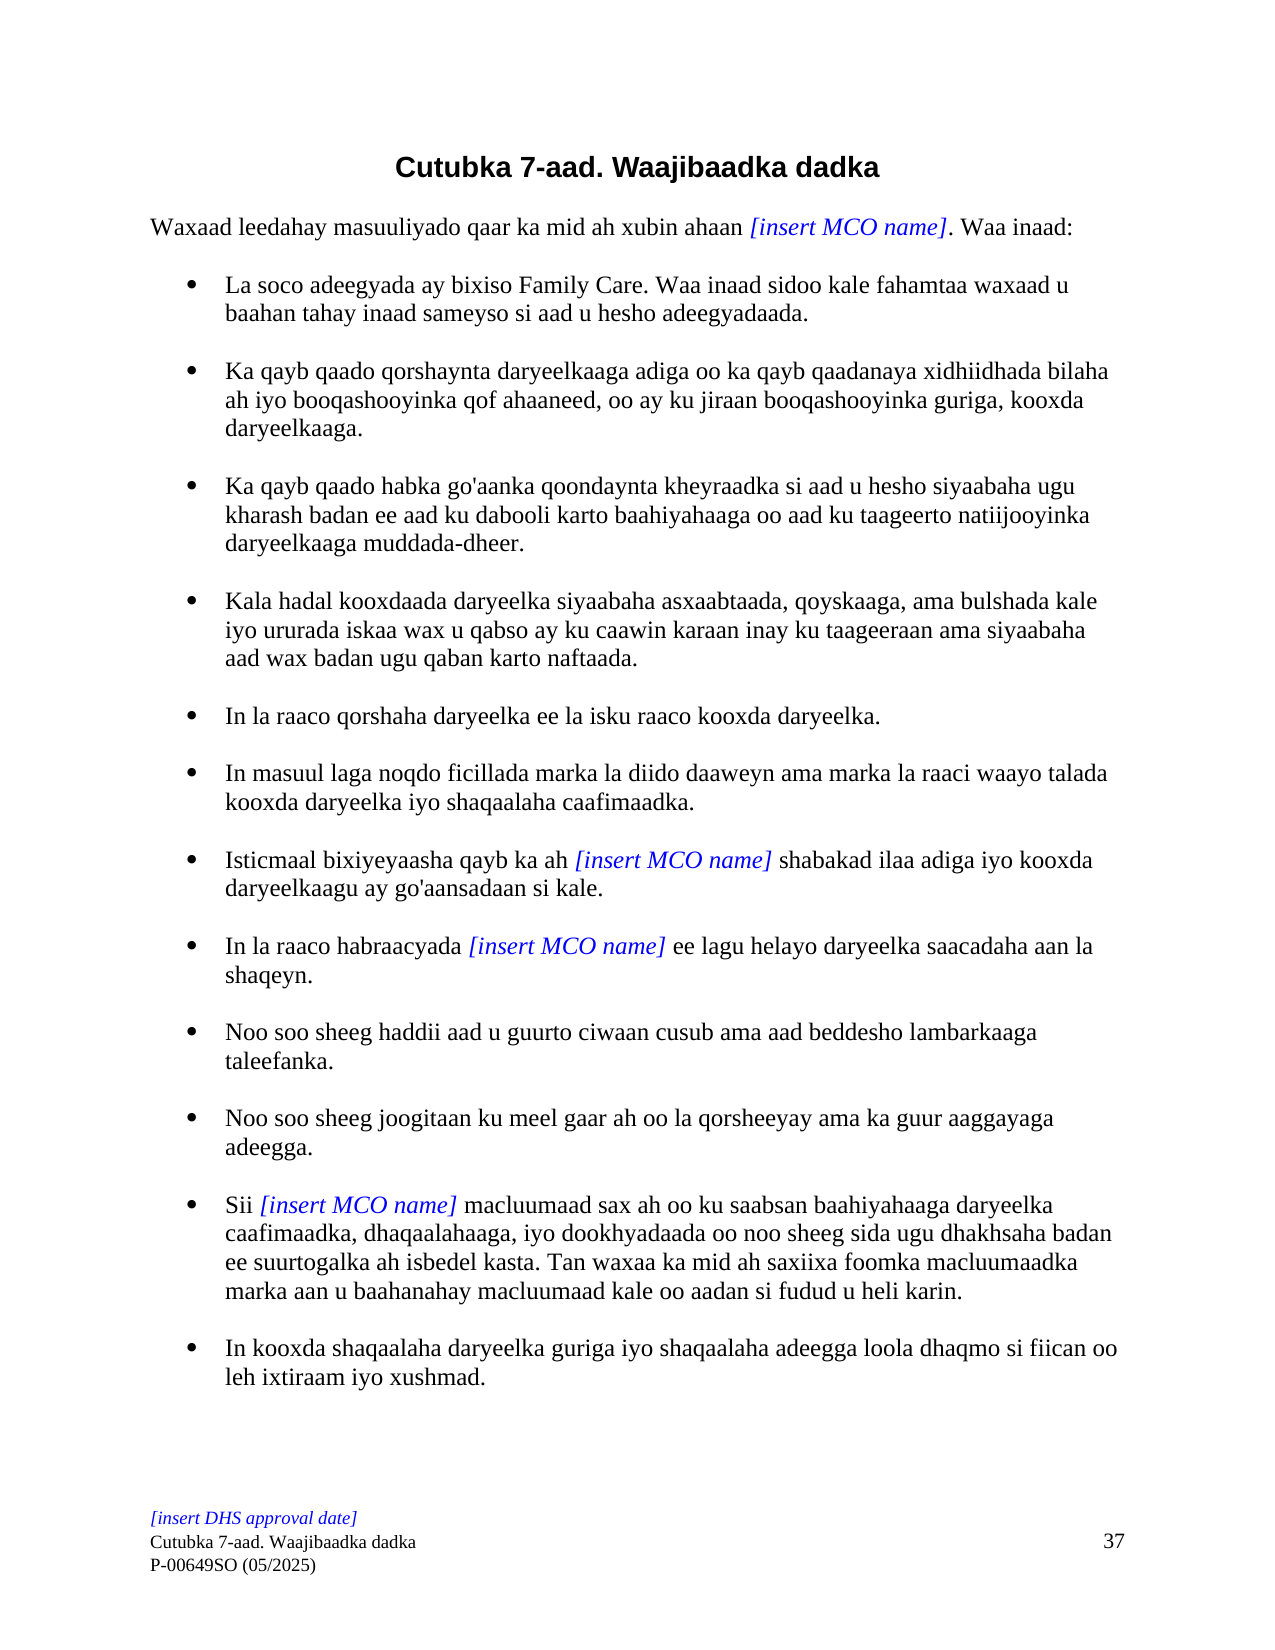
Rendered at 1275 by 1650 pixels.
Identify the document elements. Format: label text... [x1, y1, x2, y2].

list In la raaco habraacyada [insert MCO name] ee lagu helayo daryeelka saacadaha aan la shaqeyn. [187, 931, 1125, 988]
list Sii [insert MCO name] macluumaad sax ah oo ku saabsan baahiyahaaga daryeelka caafimaadka, dhaqaalahaaga, iyo dookhyadaada oo noo sheeg sida ugu dhakhsaha badan ee suurtogalka ah isbedel kasta. Tan waxaa ka mid ah saxiixa foomka macluumaadka marka aan u baahanahay macluumaad kale oo aadan si fudud u heli karin. [187, 1190, 1125, 1305]
list La soco adeegyada ay bixiso Family Care. Waa inaad sidoo kale fahamtaa waxaad u baahan tahay inaad sameyso si aad u hesho adeegyadaada. [187, 270, 1125, 327]
list In masuul laga noqdo ficillada marka la diido daaweyn ama marka la raaci waayo talada kooxda daryeelka iyo shaqaalaha caafimaadka. [187, 758, 1125, 816]
list Ka qayb qaado habka go'aanka qoondaynta kheyraadka si aad u hesho siyaabaha ugu kharash badan ee aad ku dabooli karto baahiyahaaga oo aad ku taageerto natiijooyinka daryeelkaaga muddada-dheer. [187, 471, 1125, 557]
list Isticmaal bixiyeyaasha qayb ka ah [insert MCO name] shabakad ilaa adiga iyo kooxda daryeelkaagu ay go'aansadaan si kale. [187, 845, 1125, 902]
subtitle Cutubka 7-aad. Waajibaadka dadka [150, 150, 1125, 183]
list Kala hadal kooxdaada daryeelka siyaabaha asxaabtaada, qoyskaaga, ama bulshada kale iyo ururada iskaa wax u qabso ay ku caawin karaan inay ku taageeraan ama siyaabaha aad wax badan ugu qaban karto naftaada. [187, 586, 1125, 672]
list Noo soo sheeg haddii aad u guurto ciwaan cusub ama aad beddesho lambarkaaga taleefanka. [187, 1017, 1125, 1075]
list In la raaco qorshaha daryeelka ee la isku raaco kooxda daryeelka. [187, 701, 1125, 730]
list Ka qayb qaado qorshaynta daryeelkaaga adiga oo ka qayb qaadanaya xidhiidhada bilaha ah iyo booqashooyinka qof ahaaneed, oo ay ku jiraan booqashooyinka guriga, kooxda daryeelkaaga. [187, 356, 1125, 442]
list Noo soo sheeg joogitaan ku meel gaar ah oo la qorsheeyay ama ka guur aaggayaga adeegga. [187, 1103, 1125, 1161]
list In kooxda shaqaalaha daryeelka guriga iyo shaqaalaha adeegga loola dhaqmo si fiican oo leh ixtiraam iyo xushmad. [187, 1333, 1125, 1391]
text Waxaad leedahay masuuliyado qaar ka mid ah xubin ahaan [insert MCO name]. Waa inaad: [150, 212, 1125, 241]
